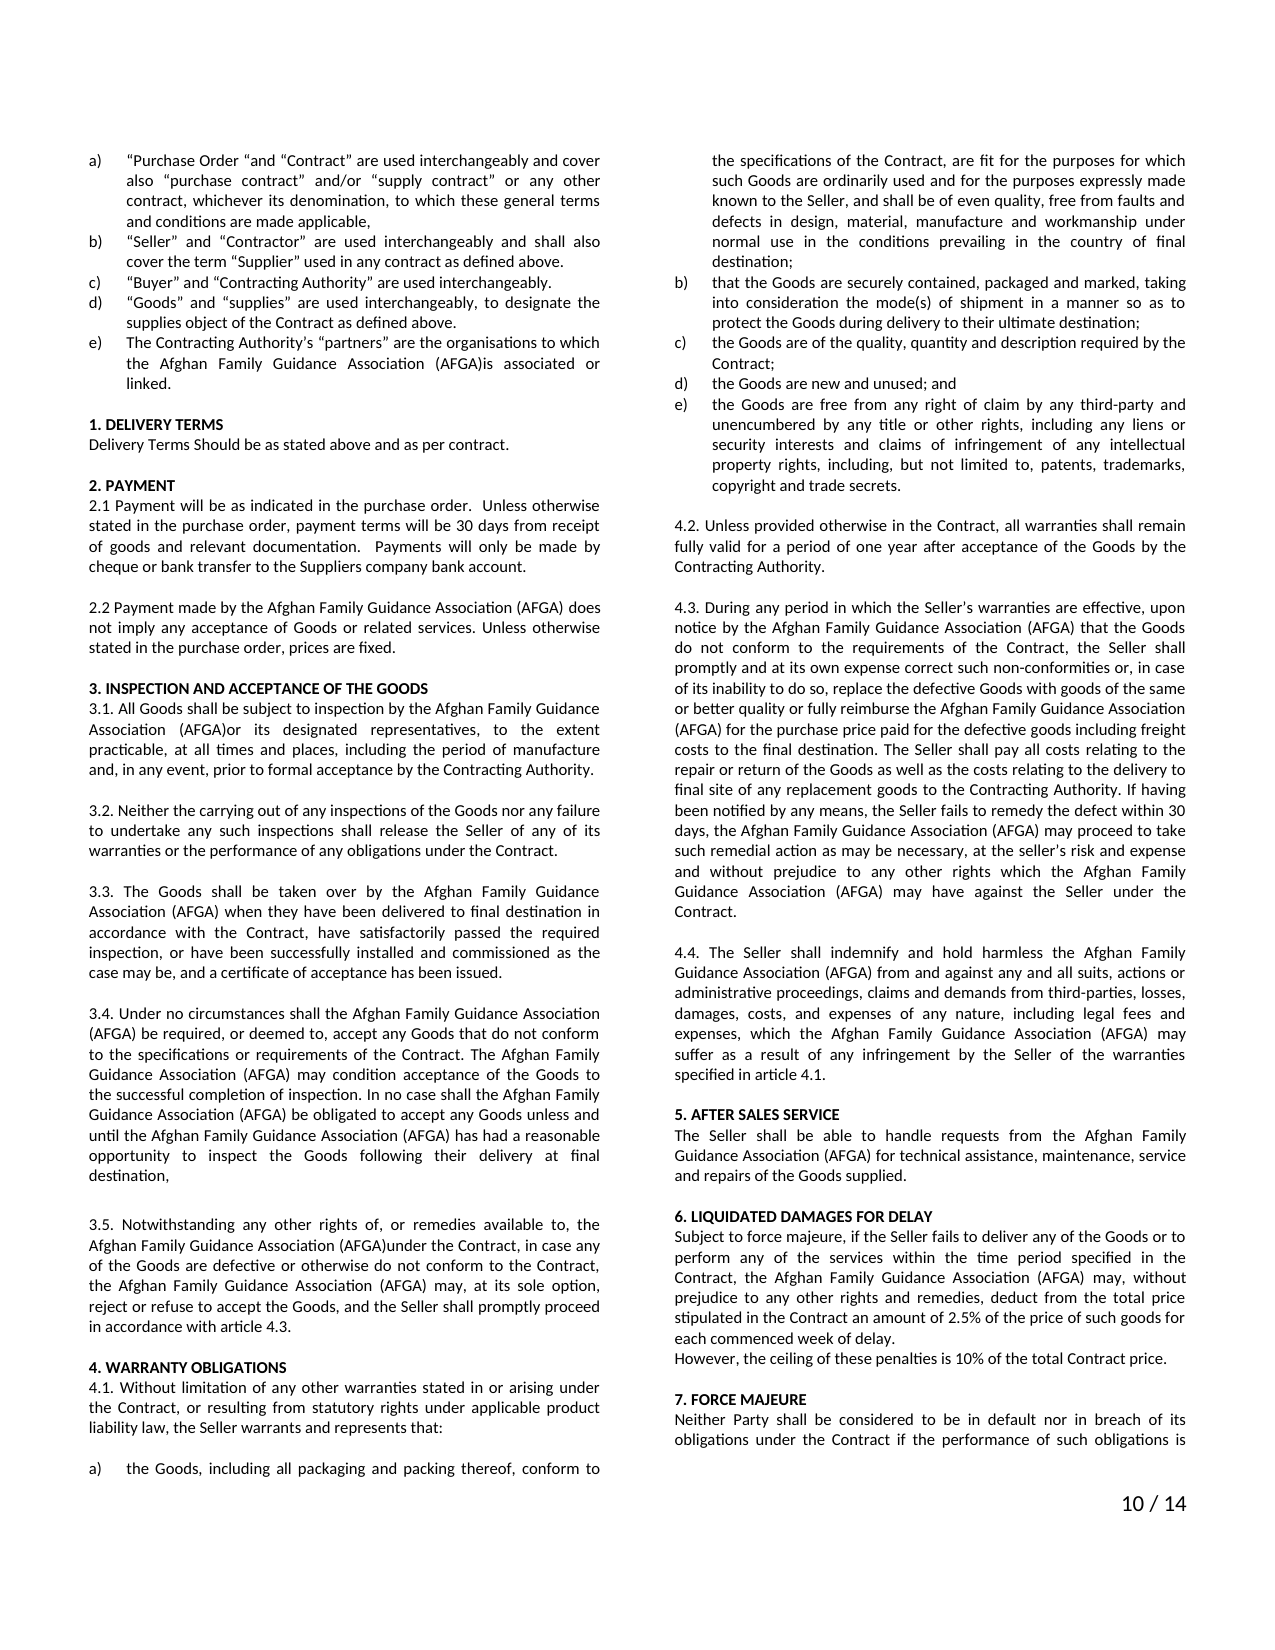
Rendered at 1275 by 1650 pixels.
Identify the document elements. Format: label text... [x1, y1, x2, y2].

text 4. WARRANTY OBLIGATIONS [89, 1357, 601, 1377]
text 2. PAYMENT [89, 475, 601, 495]
text Subject to force majeure, if the Seller fails to deliver any of the Goods or to perform any of the services within the time period specified in the Contract, the Afghan Family Guidance Association (AFGA) may, without prejudice to any other rights and remedies, deduct from the total price stipulated in the Contract an amount of 2.5% of the price of such goods for each commenced week of delay. [674, 1227, 1186, 1348]
text 7. Force Majeure [674, 1389, 1186, 1409]
list “Purchase Order “and “Contract” are used interchangeably and cover also “purchase contract” and/or “supply contract” or any other contract, whichever its denomination, to which these general terms and conditions are made applicable, [89, 150, 601, 231]
text 1. Delivery terms [89, 414, 601, 434]
text 3. INSPECTION AND ACCEPTANCE OF THE GOODS [89, 678, 601, 698]
list the Goods, including all packaging and packing thereof, conform to the specifications of the Contract, are fit for the purposes for which such Goods are ordinarily used and for the purposes expressly made known to the Seller, and shall be of even quality, free from faults and defects in design, material, manufacture and workmanship under normal use in the conditions prevailing in the country of final destination; [674, 150, 1186, 272]
list “Goods” and “supplies” are used interchangeably, to designate the supplies object of the Contract as defined above. [89, 292, 601, 333]
list “Buyer” and “Contracting Authority” are used interchangeably. [89, 272, 601, 292]
text 4.3. During any period in which the Seller’s warranties are effective, upon notice by the Afghan Family Guidance Association (AFGA) that the Goods do not conform to the requirements of the Contract, the Seller shall promptly and at its own expense correct such non-conformities or, in case of its inability to do so, replace the defective Goods with goods of the same or better quality or fully reimburse the Afghan Family Guidance Association (AFGA) for the purchase price paid for the defective goods including freight costs to the final destination. The Seller shall pay all costs relating to the repair or return of the Goods as well as the costs relating to the delivery to final site of any replacement goods to the Contracting Authority. If having been notified by any means, the Seller fails to remedy the defect within 30 days, the Afghan Family Guidance Association (AFGA) may proceed to take such remedial action as may be necessary, at the seller’s risk and expense and without prejudice to any other rights which the Afghan Family Guidance Association (AFGA) may have against the Seller under the Contract. [674, 597, 1186, 922]
text 4.2. Unless provided otherwise in the Contract, all warranties shall remain fully valid for a period of one year after acceptance of the Goods by the Contracting Authority. [674, 516, 1186, 577]
list “Seller” and “Contractor” are used interchangeably and shall also cover the term “Supplier” used in any contract as defined above. [89, 231, 601, 272]
text 3.3. The Goods shall be taken over by the Afghan Family Guidance Association (AFGA) when they have been delivered to final destination in accordance with the Contract, have satisfactorily passed the required inspection, or have been successfully installed and commissioned as the case may be, and a certificate of acceptance has been issued. [89, 881, 601, 983]
text 3.1. All Goods shall be subject to inspection by the Afghan Family Guidance Association (AFGA)or its designated representatives, to the extent practicable, at all times and places, including the period of manufacture and, in any event, prior to formal acceptance by the Contracting Authority. [89, 698, 601, 780]
text Delivery Terms Should be as stated above and as per contract. [89, 434, 601, 455]
text 3.2. Neither the carrying out of any inspections of the Goods nor any failure to undertake any such inspections shall release the Seller of any of its warranties or the performance of any obligations under the Contract. [89, 800, 601, 861]
text 6. Liquidated damages for delay [674, 1206, 1186, 1227]
list The Contracting Authority’s “partners” are the organisations to which the Afghan Family Guidance Association (AFGA)is associated or linked. [89, 333, 601, 394]
text 5. AFTER SALES SERVICE [674, 1105, 1186, 1125]
list that the Goods are securely contained, packaged and marked, taking into consideration the mode(s) of shipment in a manner so as to protect the Goods during delivery to their ultimate destination; [674, 272, 1186, 333]
text 3.4. Under no circumstances shall the Afghan Family Guidance Association (AFGA) be required, or deemed to, accept any Goods that do not conform to the specifications or requirements of the Contract. The Afghan Family Guidance Association (AFGA) may condition acceptance of the Goods to the successful completion of inspection. In no case shall the Afghan Family Guidance Association (AFGA) be obligated to accept any Goods unless and until the Afghan Family Guidance Association (AFGA) has had a reasonable opportunity to inspect the Goods following their delivery at final destination, [89, 1003, 601, 1186]
text The Seller shall be able to handle requests from the Afghan Family Guidance Association (AFGA) for technical assistance, maintenance, service and repairs of the Goods supplied. [674, 1125, 1186, 1186]
text 4.4. The Seller shall indemnify and hold harmless the Afghan Family Guidance Association (AFGA) from and against any and all suits, actions or administrative proceedings, claims and demands from third-parties, losses, damages, costs, and expenses of any nature, including legal fees and expenses, which the Afghan Family Guidance Association (AFGA) may suffer as a result of any infringement by the Seller of the warranties specified in article 4.1. [674, 942, 1186, 1084]
text 2.1 Payment will be as indicated in the purchase order. Unless otherwise stated in the purchase order, payment terms will be 30 days from receipt of goods and relevant documentation. Payments will only be made by cheque or bank transfer to the Suppliers company bank account. [89, 495, 601, 577]
text 2.2 Payment made by the Afghan Family Guidance Association (AFGA) does not imply any acceptance of Goods or related services. Unless otherwise stated in the purchase order, prices are fixed. [89, 597, 601, 658]
text However, the ceiling of these penalties is 10% of the total Contract price. [674, 1348, 1186, 1369]
text 4.1. Without limitation of any other warranties stated in or arising under the Contract, or resulting from statutory rights under applicable product liability law, the Seller warrants and represents that: [89, 1377, 601, 1438]
list the Goods are new and unused; and [674, 373, 1186, 394]
list the Goods are of the quality, quantity and description required by the Contract; [674, 333, 1186, 373]
list the Goods are free from any right of claim by any third-party and unencumbered by any title or other rights, including any liens or security interests and claims of infringement of any intellectual property rights, including, but not limited to, patents, trademarks, copyright and trade secrets. [674, 394, 1186, 495]
text 3.5. Notwithstanding any other rights of, or remedies available to, the Afghan Family Guidance Association (AFGA)under the Contract, in case any of the Goods are defective or otherwise do not conform to the Contract, the Afghan Family Guidance Association (AFGA) may, at its sole option, reject or refuse to accept the Goods, and the Seller shall promptly proceed in accordance with article 4.3. [89, 1215, 601, 1337]
